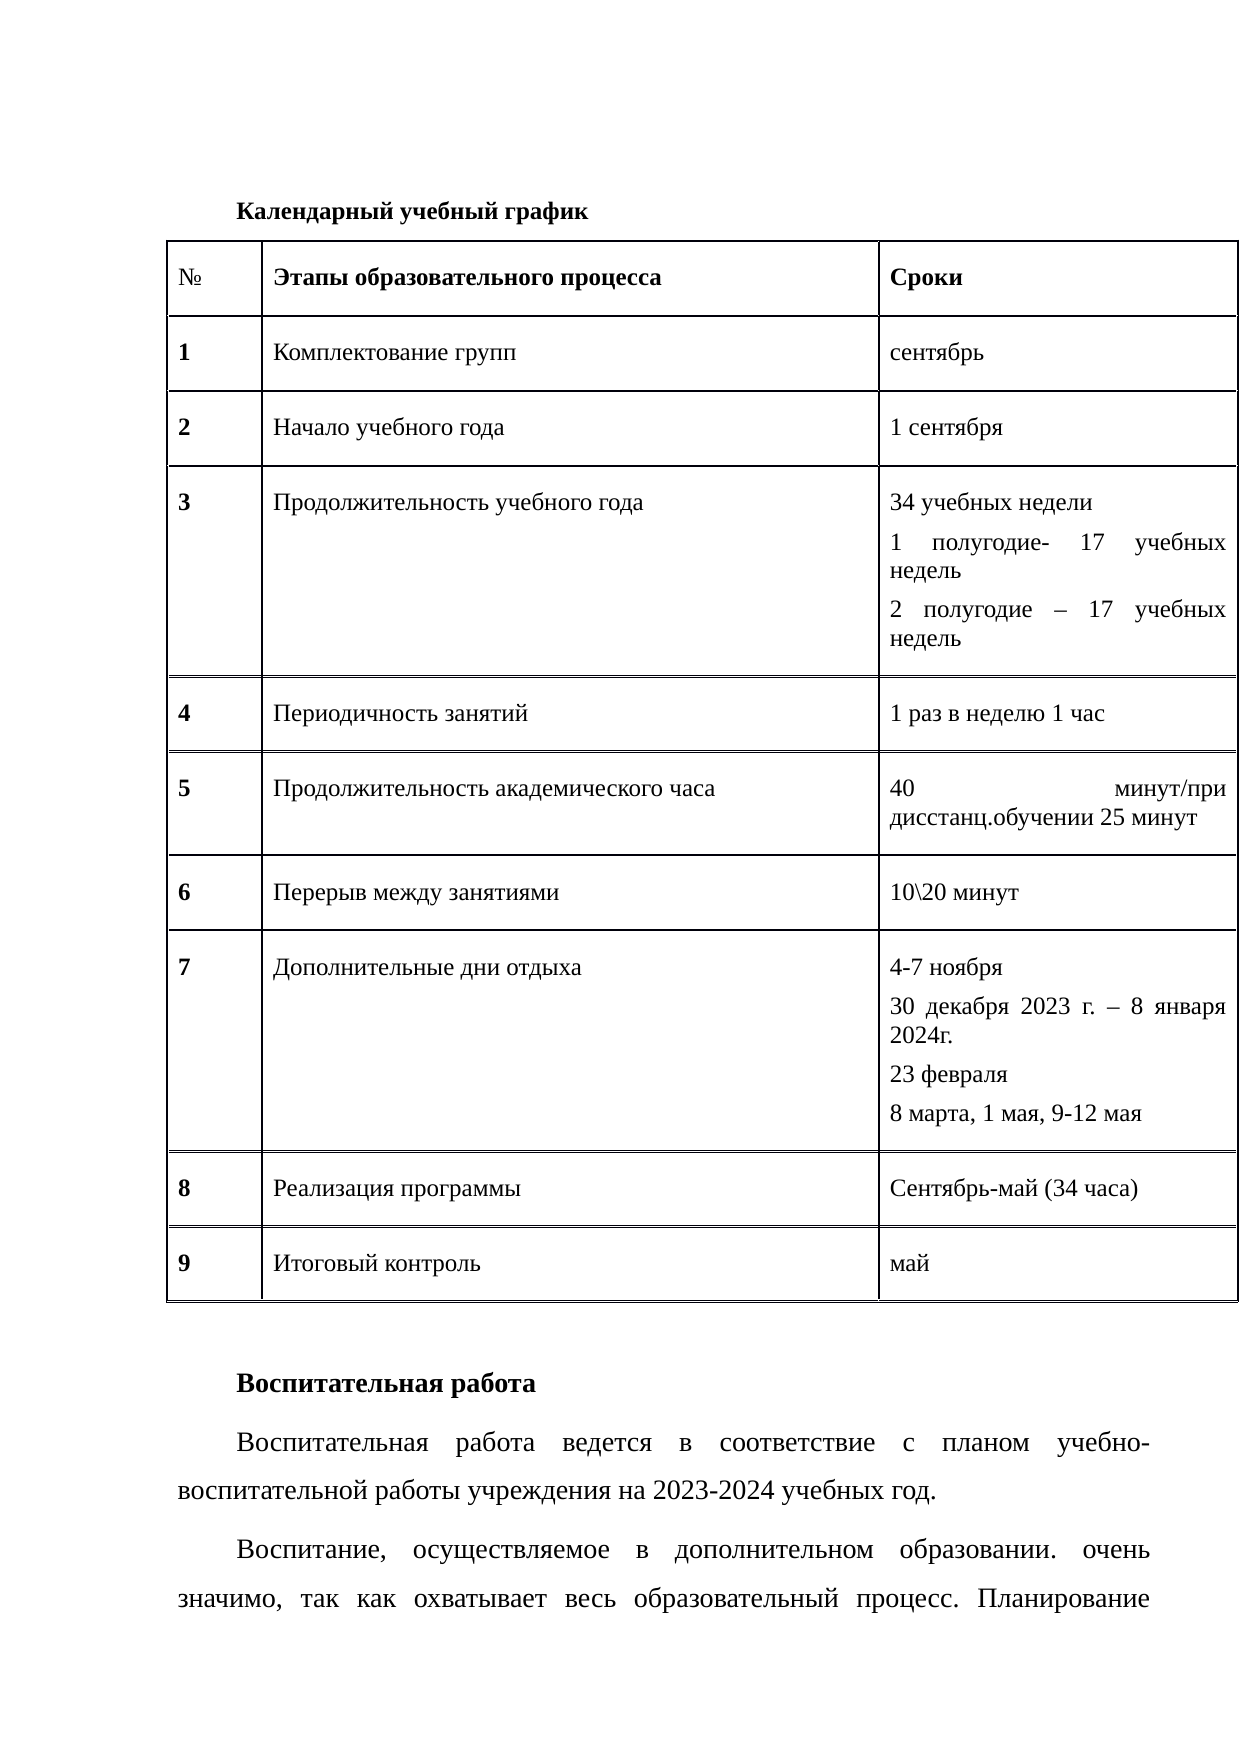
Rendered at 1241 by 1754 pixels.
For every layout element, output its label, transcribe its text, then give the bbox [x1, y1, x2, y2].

table_cell 7 [168, 931, 261, 1150]
table_cell 1 сентября [880, 390, 1237, 464]
text Календарный учебный график [177, 196, 1152, 225]
table_header Сроки [880, 242, 1237, 314]
table_cell Реализация программы [263, 1153, 878, 1225]
table_header № [168, 242, 261, 314]
table_cell Продолжительность учебного года [263, 467, 878, 675]
table_cell 34 учебных недели 1 полугодие- 17 учебных недель 2 полугодие – 17 учебных недель [880, 465, 1237, 675]
table_cell Перерыв между занятиями [263, 856, 878, 929]
table_cell сентябрь [880, 315, 1237, 389]
table_cell 1 раз в неделю 1 час [880, 675, 1237, 750]
table_cell май [879, 1225, 1237, 1300]
table_cell 2 [168, 392, 261, 464]
table_cell Комплектование групп [263, 317, 878, 389]
table_cell 9 [168, 1228, 262, 1300]
table_cell 3 [168, 467, 261, 675]
table_cell 40 минут/при дисстанц.обучении 25 минут [880, 750, 1237, 854]
table_cell Периодичность занятий [263, 678, 878, 750]
table_cell 10\20 минут [880, 854, 1237, 929]
table_header Этапы образовательного процесса [263, 242, 878, 314]
text Воспитательная работа ведется в соответствие с планом учебно-воспитательной работы учреждения на 2023-2024 учебных год. [177, 1425, 1152, 1506]
table_cell 4 [168, 678, 261, 750]
table_cell 6 [168, 856, 261, 929]
text Воспитательная работа [177, 1366, 1152, 1398]
table_cell Итоговый контроль [262, 1228, 878, 1300]
table_cell Сентябрь-май (34 часа) [880, 1150, 1237, 1225]
table_cell Продолжительность академического часа [263, 753, 878, 854]
table_cell Начало учебного года [263, 392, 878, 464]
table_cell 1 [168, 317, 261, 389]
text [177, 1532, 1152, 1613]
table_cell 4-7 ноября 30 декабря 2023 г. – 8 января 2024г. 23 февраля 8 марта, 1 мая, 9-12 мая [880, 929, 1237, 1150]
table_cell 8 [168, 1153, 261, 1225]
table_cell Дополнительные дни отдыха [263, 931, 878, 1150]
table_cell 5 [168, 753, 261, 854]
